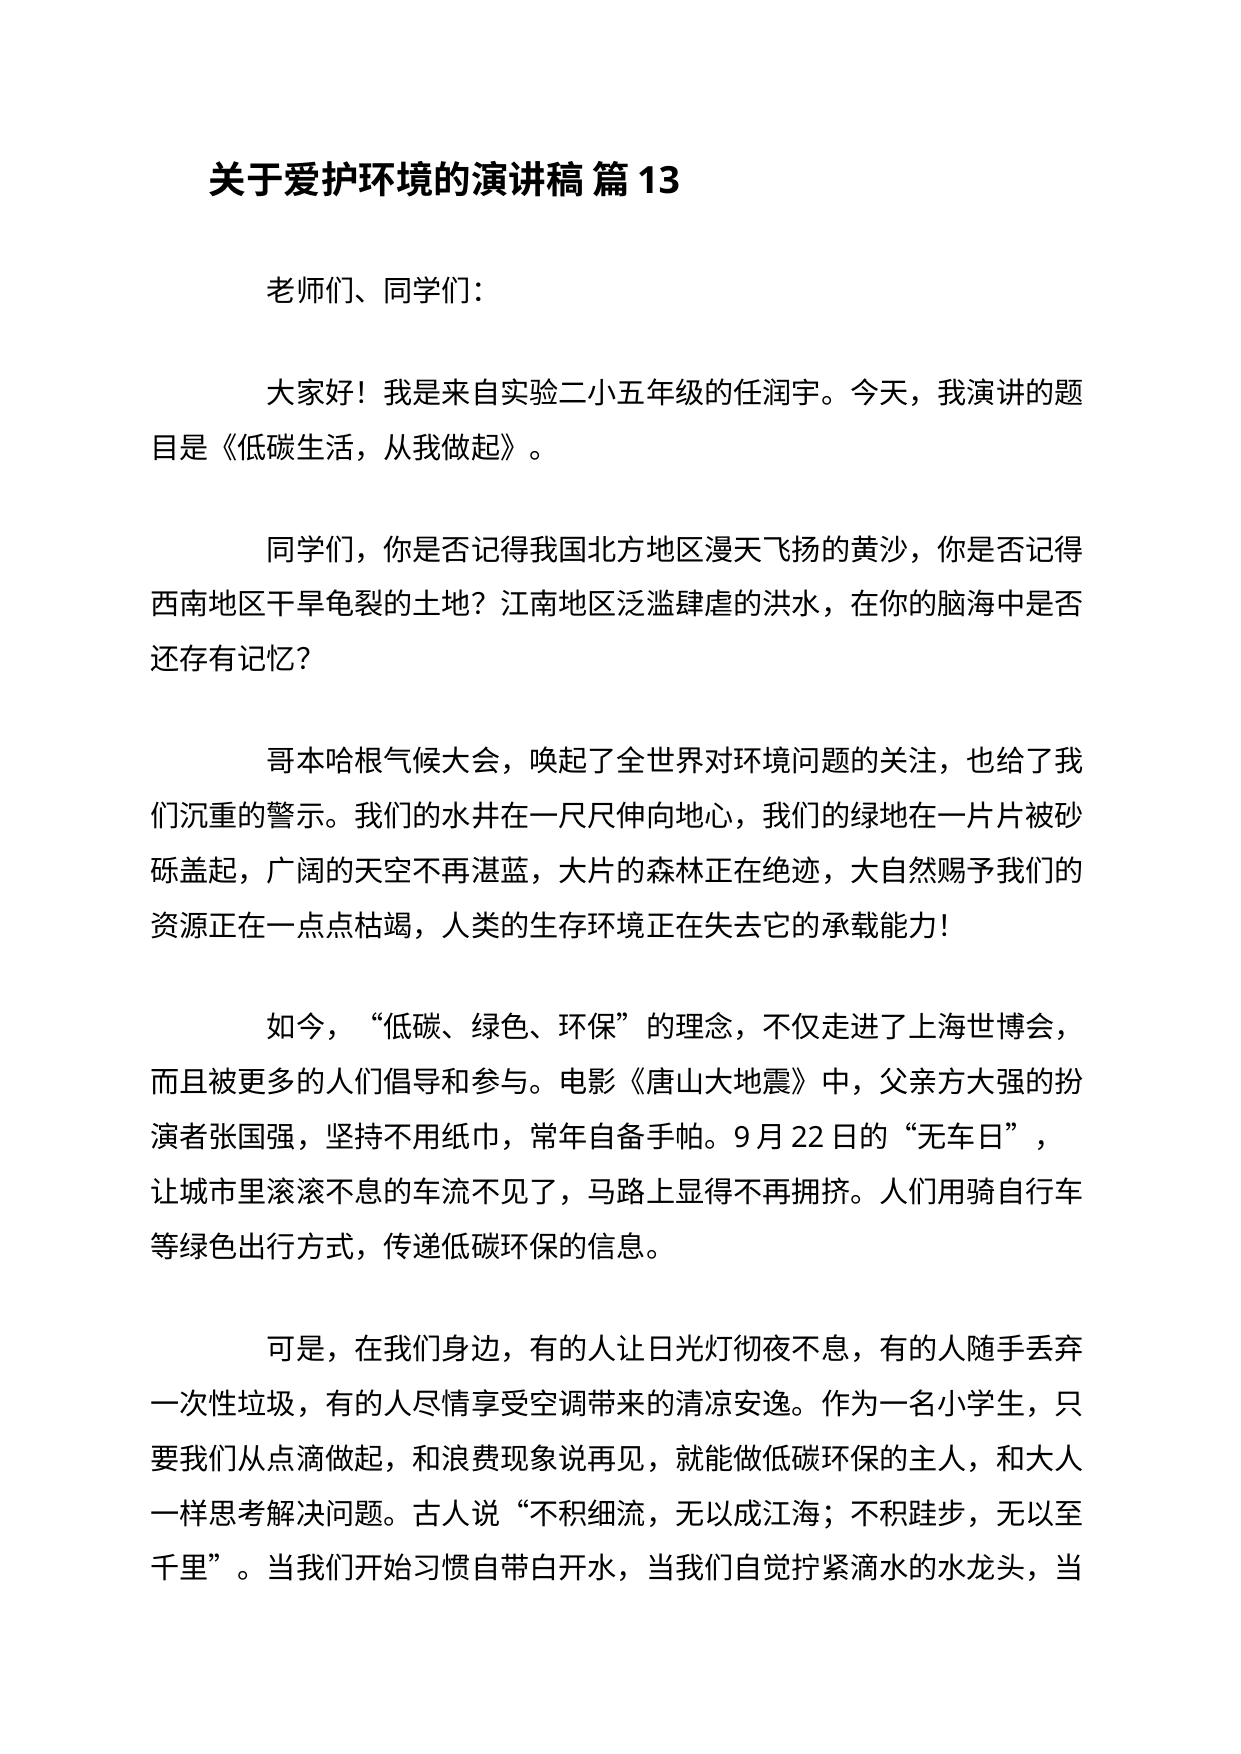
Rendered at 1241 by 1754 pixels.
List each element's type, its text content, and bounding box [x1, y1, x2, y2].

text 哥本哈根气候大会，唤起了全世界对环境问题的关注，也给了我们沉重的警示。我们的水井在一尺尺伸向地心，我们的绿地在一片片被砂砾盖起，广阔的天空不再湛蓝，大片的森林正在绝迹，大自然赐予我们的资源正在一点点枯竭，人类的生存环境正在失去它的承载能力！ [150, 738, 1090, 944]
text 同学们，你是否记得我国北方地区漫天飞扬的黄沙，你是否记得西南地区干旱龟裂的土地？江南地区泛滥肆虐的洪水，在你的脑海中是否还存有记忆？ [150, 526, 1090, 678]
text 大家好！我是来自实验二小五年级的任润宇。今天，我演讲的题目是《低碳生活，从我做起》。 [150, 369, 1090, 467]
text 关于爱护环境的演讲稿 篇13 [150, 150, 1090, 204]
text 如今，“低碳、绿色、环保”的理念，不仅走进了上海世博会，而且被更多的人们倡导和参与。电影《唐山大地震》中，父亲方大强的扮演者张国强，坚持不用纸巾，常年自备手帕。9月22日的“无车日”，让城市里滚滚不息的车流不见了，马路上显得不再拥挤。人们用骑自行车等绿色出行方式，传递低碳环保的信息。 [150, 1004, 1090, 1266]
text 老师们、同学们： [150, 268, 1090, 310]
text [150, 1326, 1090, 1587]
